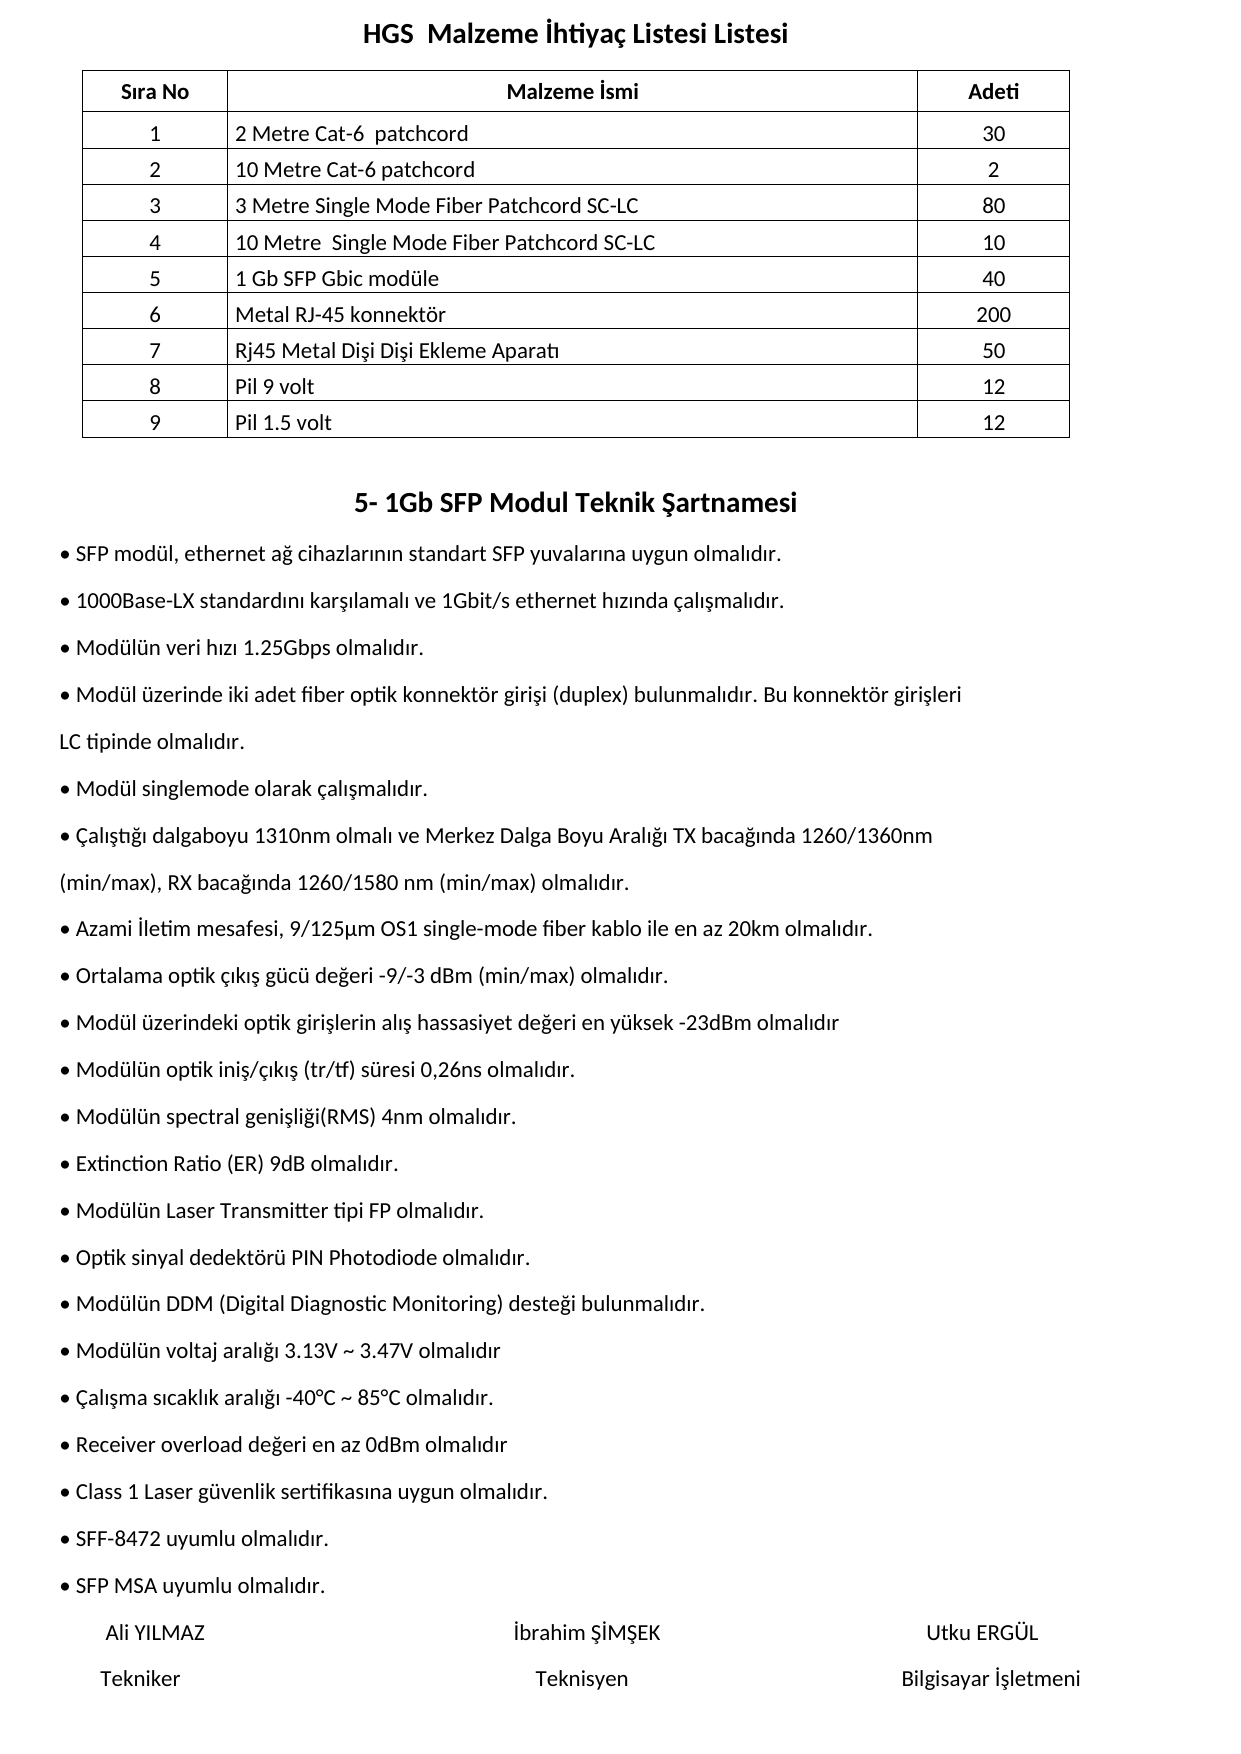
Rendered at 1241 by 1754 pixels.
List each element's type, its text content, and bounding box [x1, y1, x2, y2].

table_cell 50 [918, 329, 1069, 364]
text Tekniker Teknisyen Bilgisayar İşletmeni [59, 1664, 1093, 1693]
text • Modül üzerinde iki adet fiber optik konnektör girişi (duplex) bulunmalıdır. Bu konnektör girişleri [59, 680, 1093, 708]
table_cell 10 Metre Cat-6 patchcord [228, 149, 917, 183]
text • SFP MSA uyumlu olmalıdır. [59, 1571, 1093, 1599]
text • Ortalama optik çıkış gücü değeri -9/-3 dBm (min/max) olmalıdır. [59, 961, 1093, 989]
table_cell 4 [83, 221, 227, 256]
table_cell 3 Metre Single Mode Fiber Patchcord SC-LC [228, 185, 917, 220]
table_cell 200 [918, 293, 1069, 328]
text • Modülün voltaj aralığı 3.13V ~ 3.47V olmalıdır [59, 1336, 1093, 1364]
table_cell 9 [83, 401, 227, 437]
table_cell Rj45 Metal Dişi Dişi Ekleme Aparatı [228, 329, 917, 364]
text HGS Malzeme İhtiyaç Listesi Listesi [59, 15, 1093, 50]
text • Class 1 Laser güvenlik sertifikasına uygun olmalıdır. [59, 1477, 1093, 1505]
text • Modülün veri hızı 1.25Gbps olmalıdır. [59, 633, 1093, 661]
table_cell 1 Gb SFP Gbic modüle [228, 257, 917, 292]
table_header Sıra No [83, 71, 227, 111]
text • Extinction Ratio (ER) 9dB olmalıdır. [59, 1149, 1093, 1177]
text • Azami İletim mesafesi, 9/125µm OS1 single-mode fiber kablo ile en az 20km olmalıdır. [59, 914, 1093, 943]
table_cell 2 [918, 149, 1069, 183]
table_cell 1 [83, 112, 227, 147]
text • Çalışma sıcaklık aralığı -40°C ~ 85°C olmalıdır. [59, 1383, 1093, 1411]
text • Modül üzerindeki optik girişlerin alış hassasiyet değeri en yüksek -23dBm olmalıdır [59, 1008, 1093, 1036]
text LC tipinde olmalıdır. [59, 727, 1093, 755]
text • Modül singlemode olarak çalışmalıdır. [59, 774, 1093, 802]
text • 1000Base-LX standardını karşılamalı ve 1Gbit/s ethernet hızında çalışmalıdır. [59, 586, 1093, 614]
table_cell 5 [83, 257, 227, 292]
table_cell 12 [918, 401, 1069, 437]
table_cell 10 [918, 221, 1069, 256]
text • SFP modül, ethernet ağ cihazlarının standart SFP yuvalarına uygun olmalıdır. [59, 539, 1093, 568]
table_cell 10 Metre Single Mode Fiber Patchcord SC-LC [228, 221, 917, 256]
table_cell 7 [83, 329, 227, 364]
table_cell 12 [918, 365, 1069, 400]
table_cell Pil 9 volt [228, 365, 917, 400]
table_cell 2 Metre Cat-6 patchcord [228, 112, 917, 147]
text • Modülün Laser Transmitter tipi FP olmalıdır. [59, 1196, 1093, 1224]
text • Receiver overload değeri en az 0dBm olmalıdır [59, 1430, 1093, 1458]
table_cell 8 [83, 365, 227, 400]
table_cell Pil 1.5 volt [228, 401, 917, 437]
table_cell 2 [83, 149, 227, 183]
text • Modülün DDM (Digital Diagnostic Monitoring) desteği bulunmalıdır. [59, 1289, 1093, 1318]
table_cell 80 [918, 185, 1069, 220]
table_cell 6 [83, 293, 227, 328]
text • SFF-8472 uyumlu olmalıdır. [59, 1524, 1093, 1552]
table_header Malzeme İsmi [228, 71, 917, 111]
table_cell Metal RJ-45 konnektör [228, 293, 917, 328]
text Ali YILMAZ İbrahim ŞİMŞEK Utku ERGÜL [59, 1618, 1093, 1646]
table_cell 40 [918, 257, 1069, 292]
text (min/max), RX bacağında 1260/1580 nm (min/max) olmalıdır. [59, 868, 1093, 896]
table_cell 30 [918, 112, 1069, 147]
text • Modülün spectral genişliği(RMS) 4nm olmalıdır. [59, 1102, 1093, 1130]
text • Modülün optik iniş/çıkış (tr/tf) süresi 0,26ns olmalıdır. [59, 1055, 1093, 1083]
text • Çalıştığı dalgaboyu 1310nm olmalı ve Merkez Dalga Boyu Aralığı TX bacağında 1260/1360nm [59, 821, 1093, 849]
text • Optik sinyal dedektörü PIN Photodiode olmalıdır. [59, 1243, 1093, 1271]
table_cell 3 [83, 185, 227, 220]
text 5- 1Gb SFP Modul Teknik Şartnamesi [59, 484, 1093, 520]
table_header Adeti [918, 71, 1069, 111]
